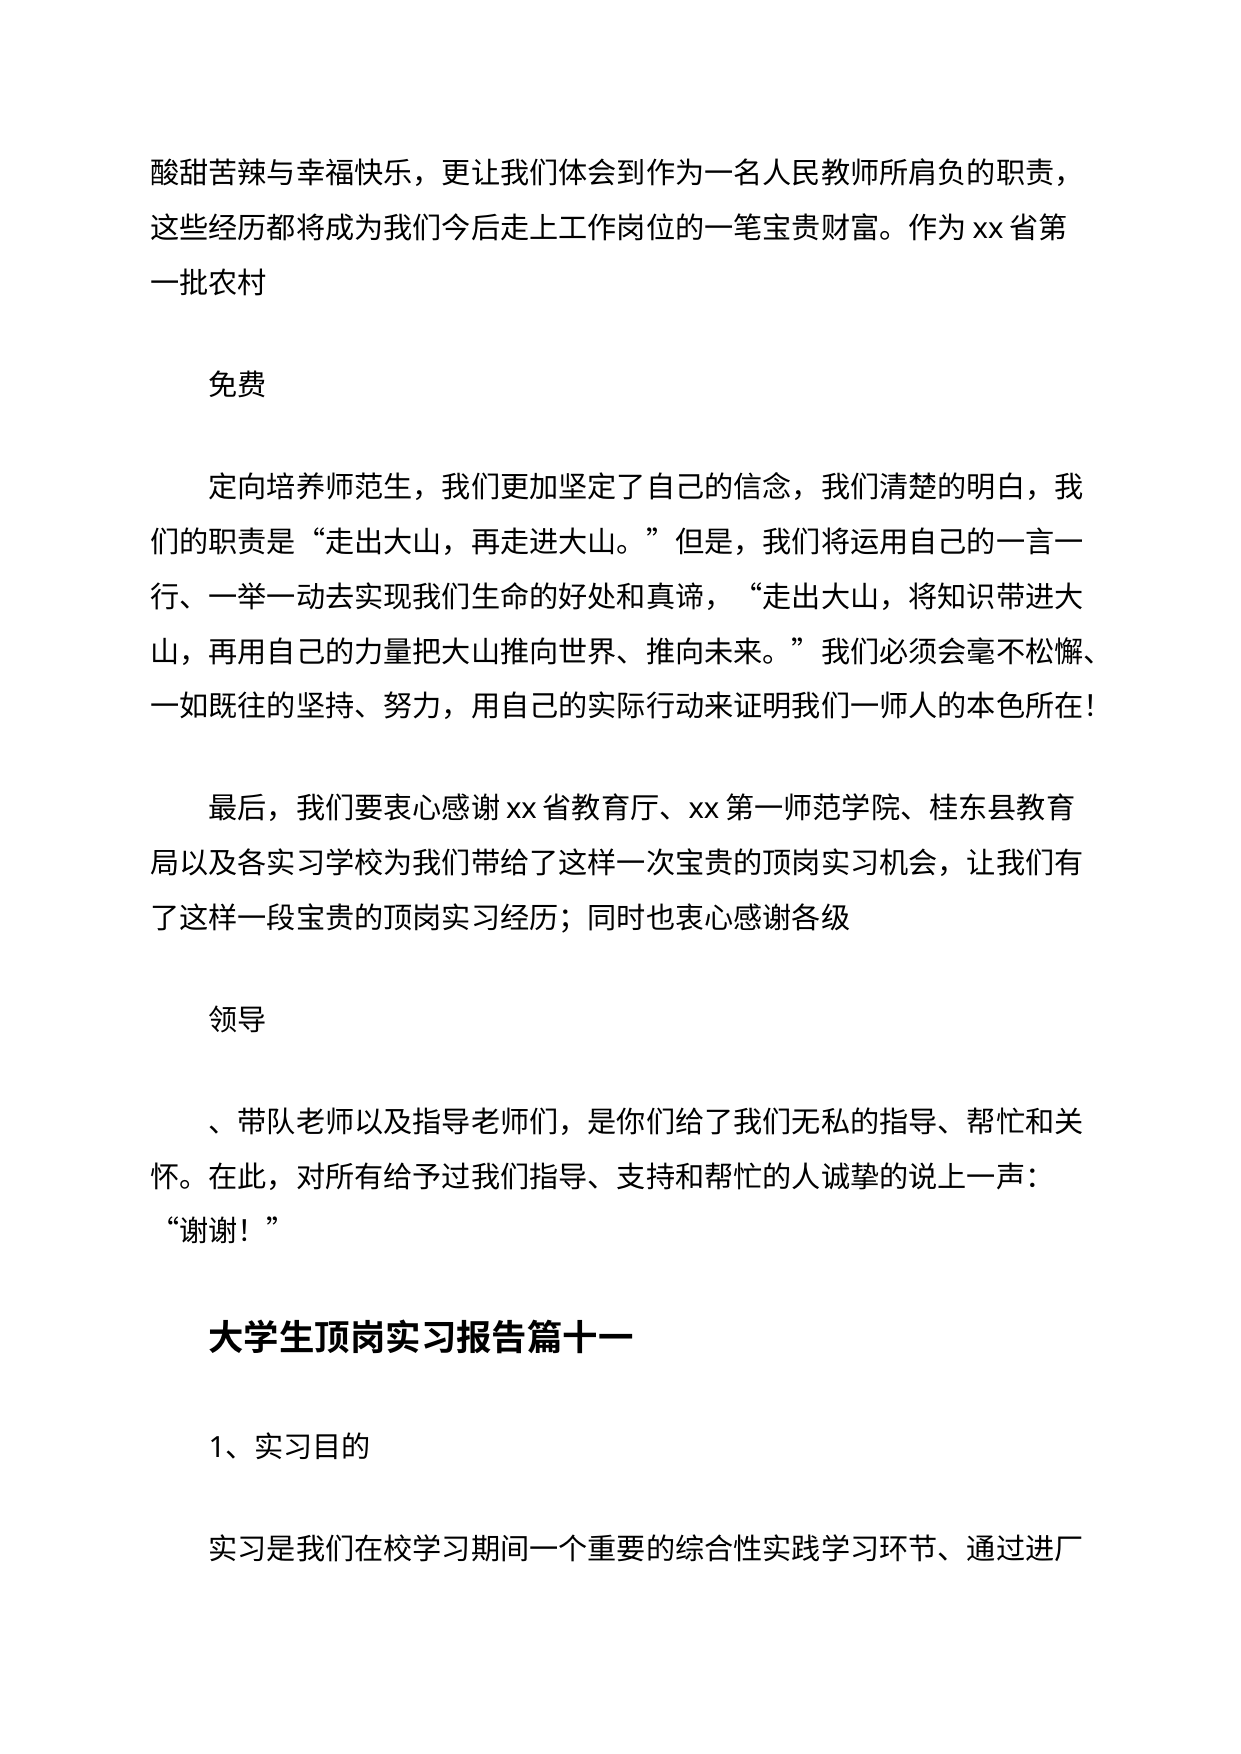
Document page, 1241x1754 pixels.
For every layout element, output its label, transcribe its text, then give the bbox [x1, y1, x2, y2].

text 最后，我们要衷心感谢xx省教育厅、xx第一师范学院、桂东县教育局以及各实习学校为我们带给了这样一次宝贵的顶岗实习机会，让我们有了这样一段宝贵的顶岗实习经历；同时也衷心感谢各级 [150, 785, 1090, 937]
text 大学生顶岗实习报告篇十一 [150, 1310, 1090, 1361]
text 、带队老师以及指导老师们，是你们给了我们无私的指导、帮忙和关怀。在此，对所有给予过我们指导、支持和帮忙的人诚挚的说上一声：“谢谢！” [150, 1098, 1090, 1250]
text 免费 [150, 362, 1090, 404]
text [150, 150, 1090, 302]
text 定向培养师范生，我们更加坚定了自己的信念，我们清楚的明白，我们的职责是“走出大山，再走进大山。”但是，我们将运用自己的一言一行、一举一动去实现我们生命的好处和真谛，“走出大山，将知识带进大山，再用自己的力量把大山推向世界、推向未来。”我们必须会毫不松懈、一如既往的坚持、努力，用自己的实际行动来证明我们一师人的本色所在！ [150, 463, 1090, 725]
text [150, 1525, 1090, 1567]
text 1、实习目的 [150, 1423, 1090, 1466]
text 领导 [150, 996, 1090, 1039]
